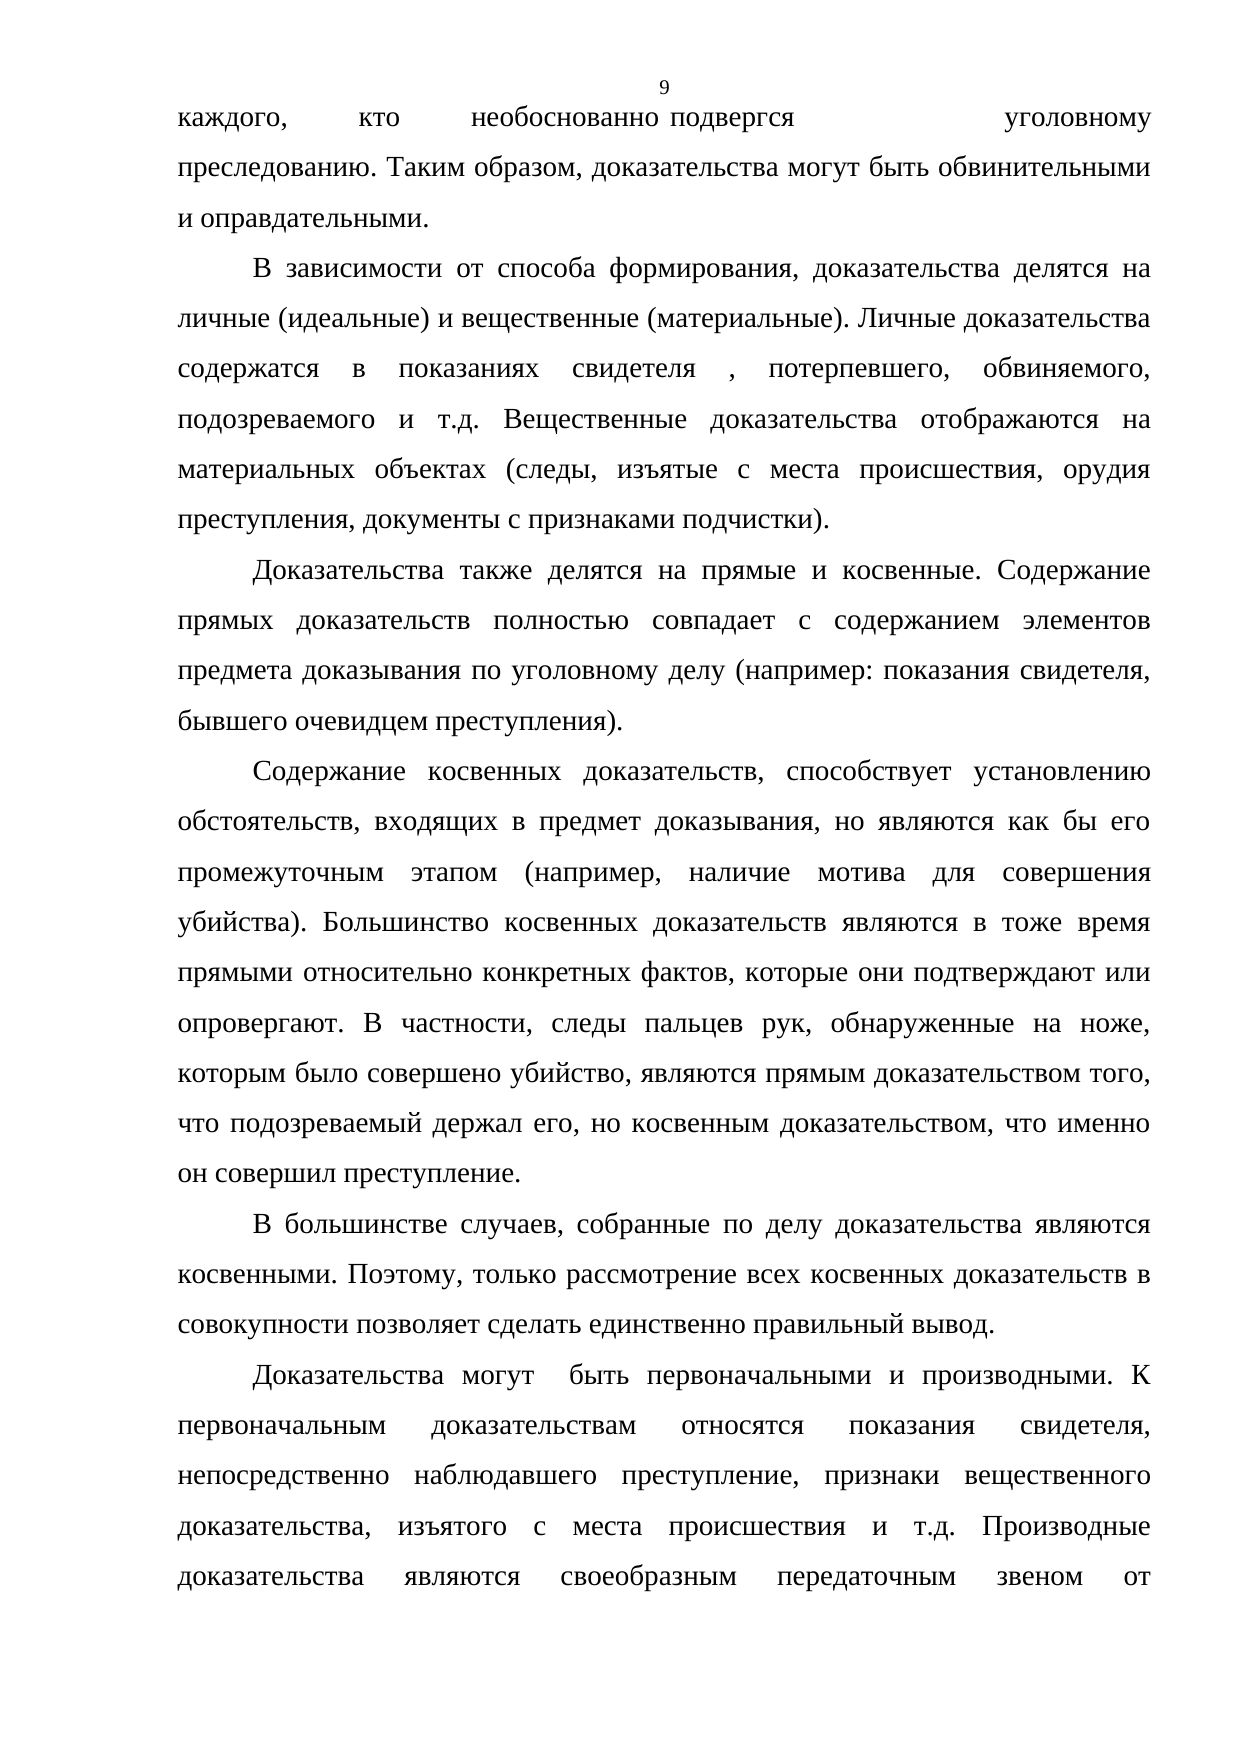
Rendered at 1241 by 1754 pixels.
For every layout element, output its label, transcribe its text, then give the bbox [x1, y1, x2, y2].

text Доказательства также делятся на прямые и косвенные. Содержание прямых доказательств полностью совпадает с содержанием элементов предмета доказывания по уголовному делу (например: показания свидетеля, бывшего очевидцем преступления). [177, 552, 1152, 736]
text Содержание косвенных доказательств, способствует установлению обстоятельств, входящих в предмет доказывания, но являются как бы его промежуточным этапом (например, наличие мотива для совершения убийства). Большинство косвенных доказательств являются в тоже время прямыми относительно конкретных фактов, которые они подтверждают или опровергают. В частности, следы пальцев рук, обнаруженные на ноже, которым было совершено убийство, являются прямым доказательством того, что подозреваемый держал его, но косвенным доказательством, что именно он совершил преступление. [177, 753, 1152, 1189]
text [177, 1357, 1152, 1592]
text В зависимости от способа формирования, доказательства делятся на личные (идеальные) и вещественные (материальные). Личные доказательства содержатся в показаниях свидетеля , потерпевшего, обвиняемого, подозреваемого и т.д. Вещественные доказательства отображаются на материальных объектах (следы, изъятые с места происшествия, орудия преступления, документы с признаками подчистки). [177, 250, 1152, 535]
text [177, 99, 1152, 233]
text В большинстве случаев, собранные по делу доказательства являются косвенными. Поэтому, только рассмотрение всех косвенных доказательств в совокупности позволяет сделать единственно правильный вывод. [177, 1206, 1152, 1340]
